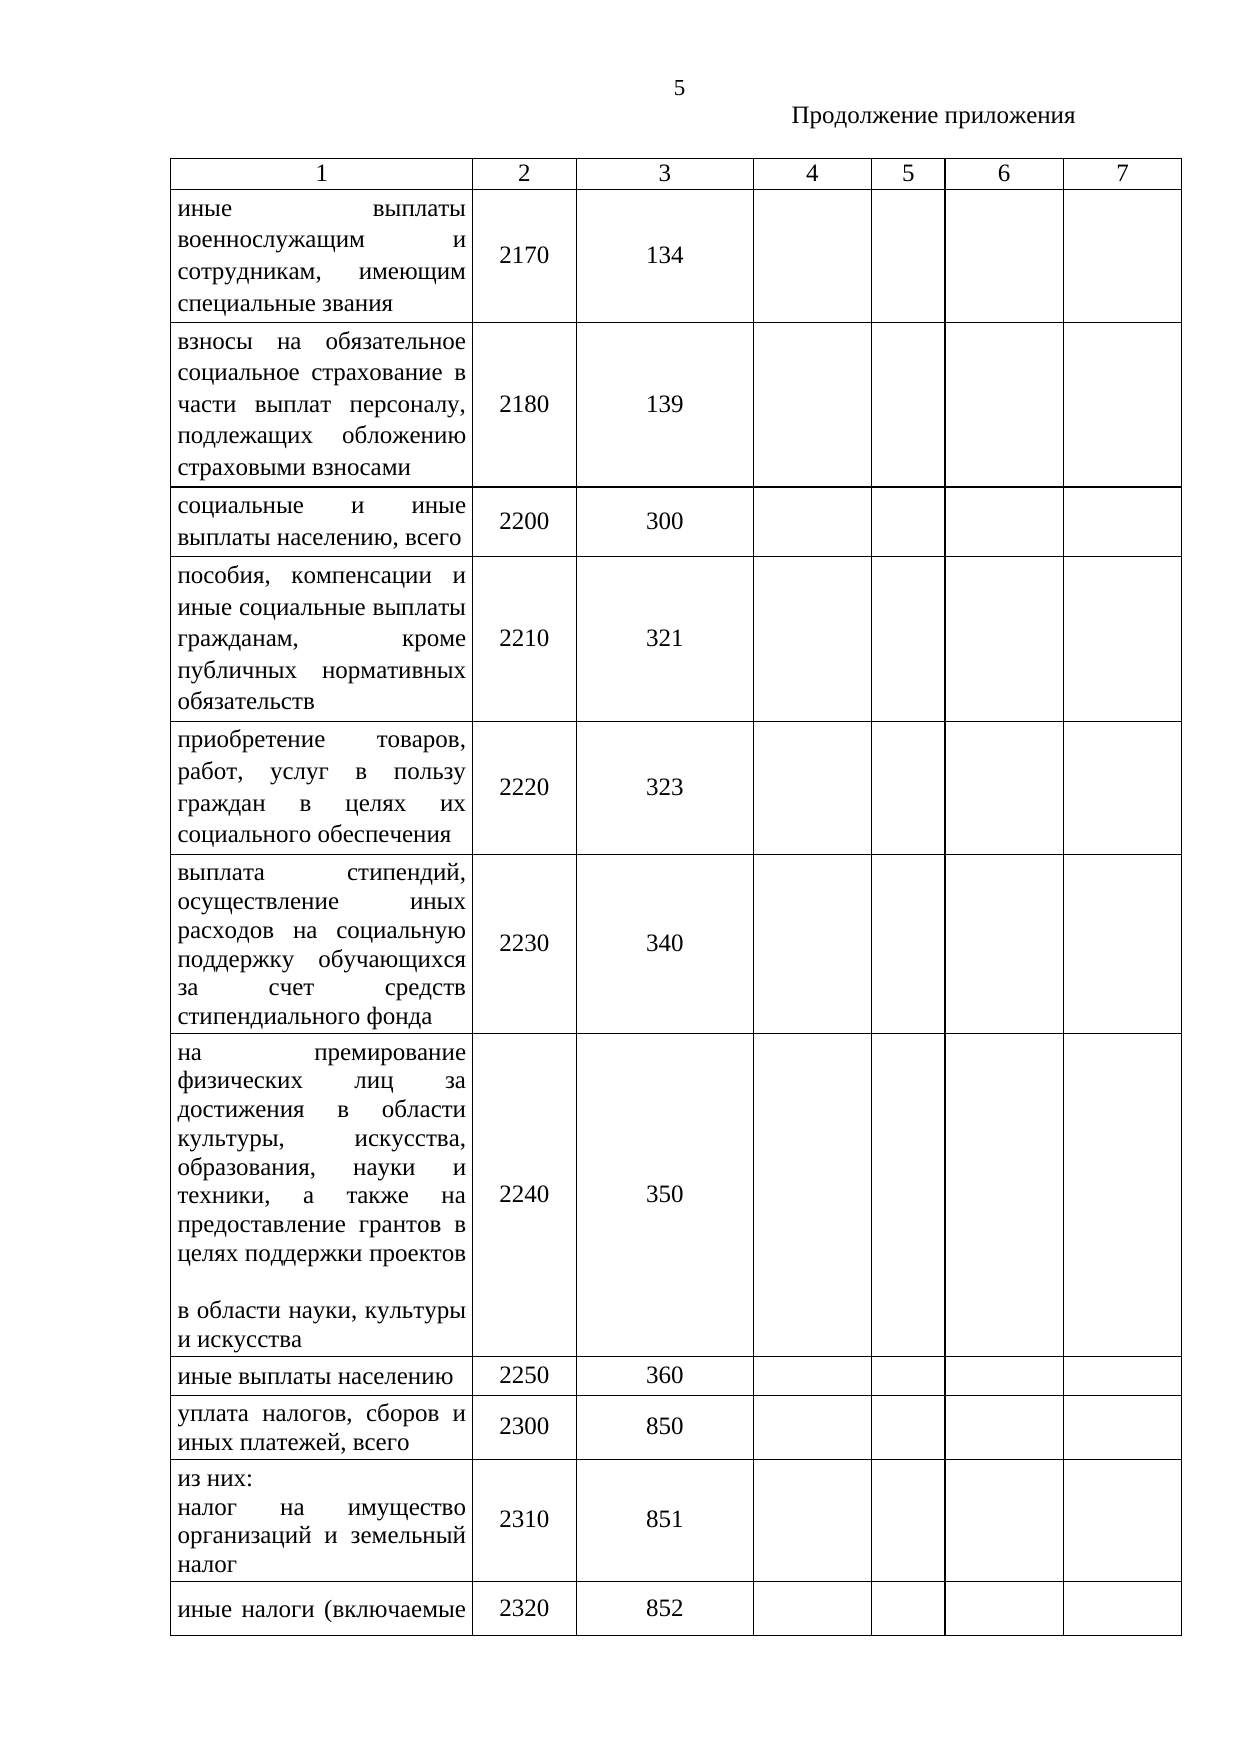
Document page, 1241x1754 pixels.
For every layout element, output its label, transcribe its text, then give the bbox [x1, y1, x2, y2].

table_cell из них: налог на имущество организаций и земельный налог [171, 1460, 472, 1581]
table_cell 2170 [473, 190, 576, 322]
table_header 6 [946, 159, 1063, 189]
table_cell [754, 1034, 871, 1356]
table_cell [1064, 722, 1181, 853]
table_cell [754, 1460, 871, 1581]
table_cell 2200 [473, 488, 576, 556]
table_header 4 [754, 159, 871, 189]
table_cell [872, 1582, 944, 1635]
table_cell [754, 1582, 871, 1635]
table_cell [754, 190, 871, 322]
table_cell 139 [577, 323, 753, 486]
table_cell 350 [577, 1034, 753, 1356]
table_cell 2320 [473, 1582, 576, 1635]
table_cell [1064, 1396, 1181, 1459]
table_cell [946, 323, 1063, 486]
table_header 2 [473, 159, 576, 189]
table_cell [754, 1357, 871, 1394]
table_cell [1064, 1460, 1181, 1581]
table_cell [872, 1357, 944, 1394]
table_cell [946, 1460, 1063, 1581]
table_cell [1064, 190, 1181, 322]
table_cell [872, 323, 944, 486]
table_cell [1064, 323, 1181, 486]
table_cell 321 [577, 557, 753, 721]
table_cell [872, 488, 944, 556]
table_cell [1064, 1034, 1181, 1356]
table_cell [946, 1396, 1063, 1459]
table_cell [946, 1357, 1063, 1394]
table_cell [946, 557, 1063, 721]
table_cell уплата налогов, сборов и иных платежей, всего [171, 1396, 472, 1459]
table_cell [946, 1582, 1063, 1635]
table_cell 323 [577, 722, 753, 853]
table_cell 2310 [473, 1460, 576, 1581]
table_header 5 [872, 159, 944, 189]
table_header 3 [577, 159, 753, 189]
table_cell 852 [577, 1582, 753, 1635]
table_cell [872, 1396, 944, 1459]
table_cell [946, 1034, 1063, 1356]
table_cell 2300 [473, 1396, 576, 1459]
table_cell [754, 722, 871, 853]
table_cell [1064, 557, 1181, 721]
table_cell 2180 [473, 323, 576, 486]
table_cell 851 [577, 1460, 753, 1581]
table_header 1 [171, 159, 472, 189]
table_cell [1064, 488, 1181, 556]
table_cell 2240 [473, 1034, 576, 1356]
table_cell 2210 [473, 557, 576, 721]
table_cell [946, 855, 1063, 1033]
table_cell [872, 1460, 944, 1581]
table_cell на премирование физических лиц за достижения в области культуры, искусства, образования, науки и техники, а также на предоставление грантов в целях поддержки проектов в области науки, культуры и искусства [171, 1034, 472, 1356]
table_cell 134 [577, 190, 753, 322]
table_cell [946, 190, 1063, 322]
table_cell [1064, 855, 1181, 1033]
table_cell [946, 722, 1063, 853]
table_cell [754, 855, 871, 1033]
table_cell иные выплаты военнослужащим и сотрудникам, имеющим специальные звания [171, 190, 472, 322]
table_cell [872, 722, 944, 853]
table_header 7 [1064, 159, 1181, 189]
table_cell [754, 323, 871, 486]
table_cell [872, 1034, 944, 1356]
table_cell [754, 557, 871, 721]
table_cell социальные и иные выплаты населению, всего [171, 488, 472, 556]
table_cell 2220 [473, 722, 576, 853]
table_cell [1064, 1582, 1181, 1635]
table_cell 300 [577, 488, 753, 556]
table_cell взносы на обязательное социальное страхование в части выплат персоналу, подлежащих обложению страховыми взносами [171, 323, 472, 486]
table_cell [754, 488, 871, 556]
table_cell [872, 557, 944, 721]
table_cell иные выплаты населению [171, 1357, 472, 1394]
table_cell 2230 [473, 855, 576, 1033]
table_cell 340 [577, 855, 753, 1033]
table_cell выплата стипендий, осуществление иных расходов на социальную поддержку обучающихся за счет средств стипендиального фонда [171, 855, 472, 1033]
table_cell [946, 488, 1063, 556]
table_cell 850 [577, 1396, 753, 1459]
table_cell [872, 190, 944, 322]
table_cell приобретение товаров, работ, услуг в пользу граждан в целях их социального обеспечения [171, 722, 472, 853]
table_cell 360 [577, 1357, 753, 1394]
table_cell [1064, 1357, 1181, 1394]
table_cell пособия, компенсации и иные социальные выплаты гражданам, кроме публичных нормативных обязательств [171, 557, 472, 721]
table_cell 2250 [473, 1357, 576, 1394]
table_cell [171, 1582, 472, 1635]
table_cell [872, 855, 944, 1033]
table_cell [754, 1396, 871, 1459]
